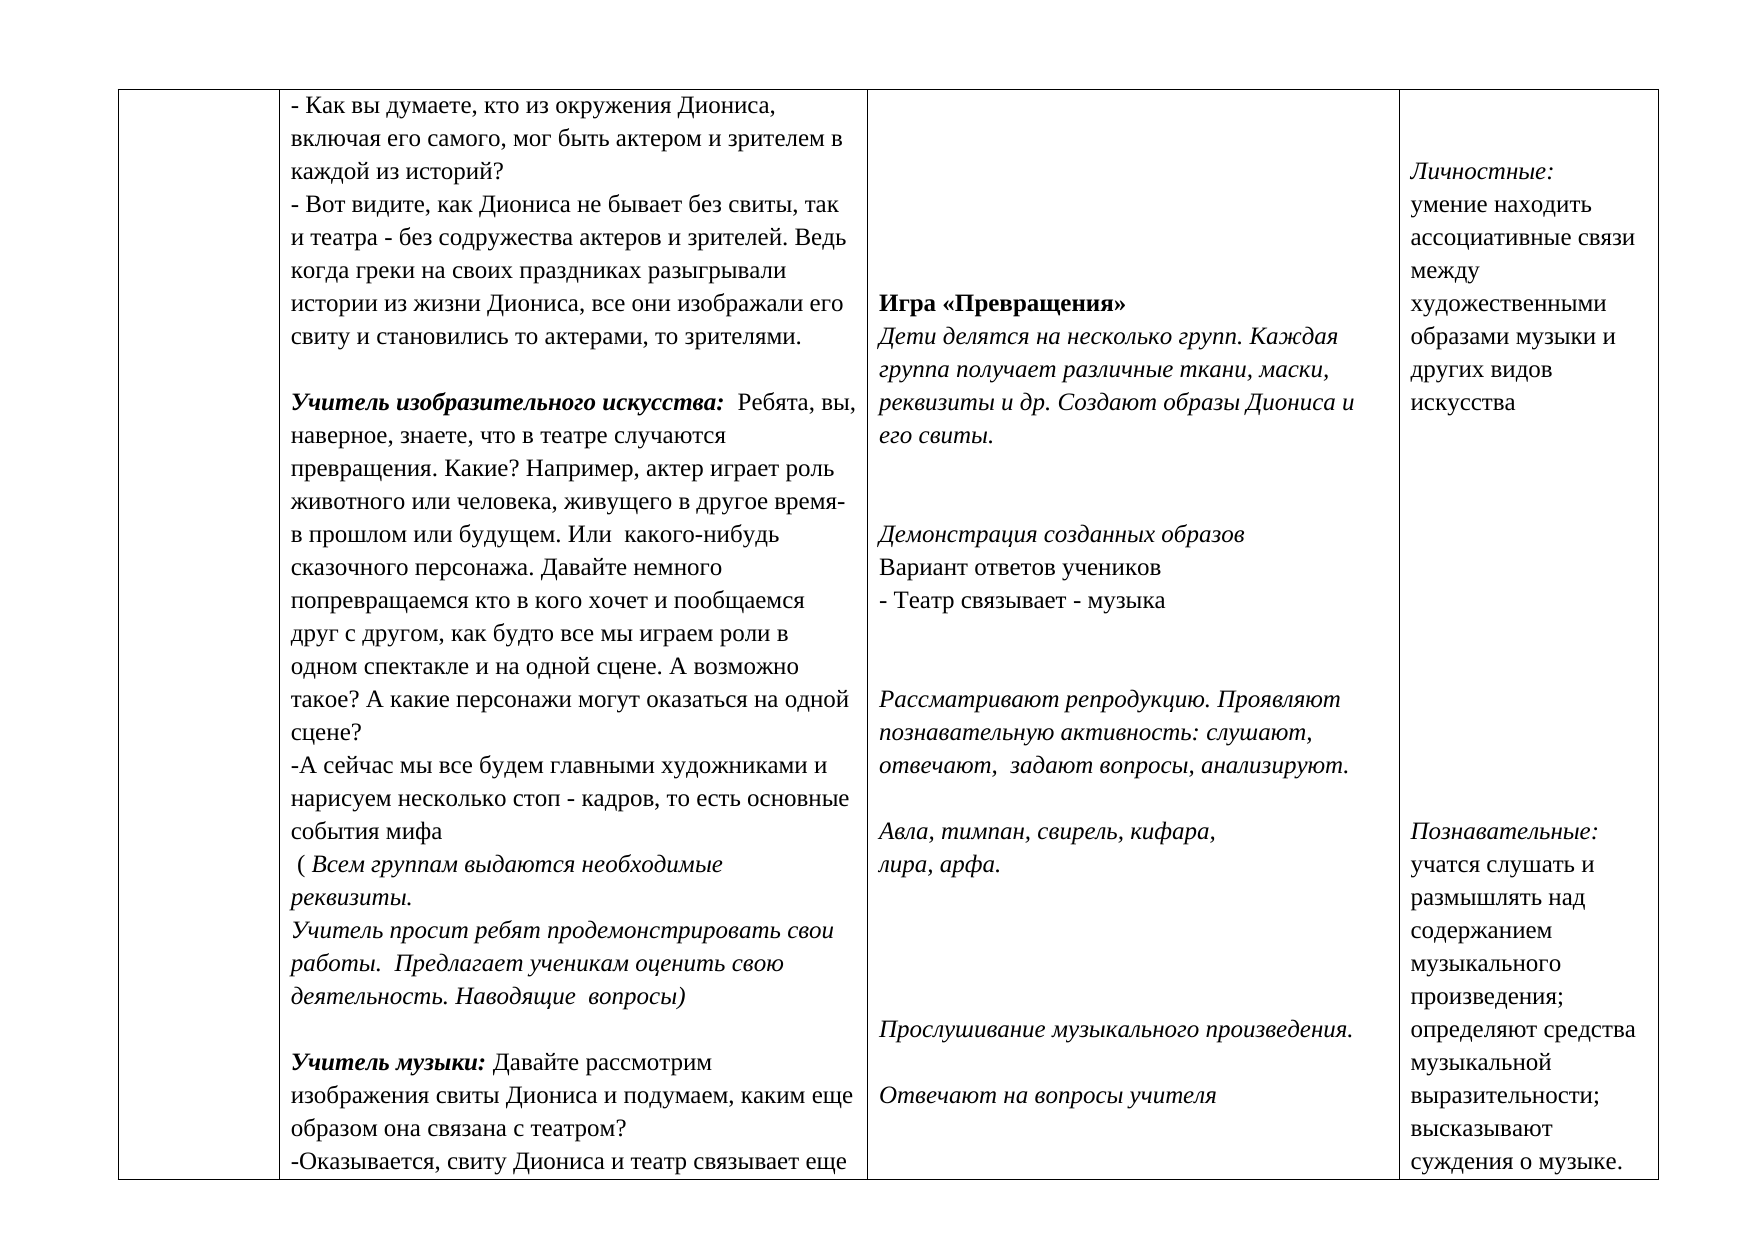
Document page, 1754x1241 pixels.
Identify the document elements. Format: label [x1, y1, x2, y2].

table_cell [119, 90, 279, 1179]
table_cell [280, 90, 867, 1179]
table_cell [868, 90, 1399, 1179]
table_cell [1400, 90, 1658, 1179]
